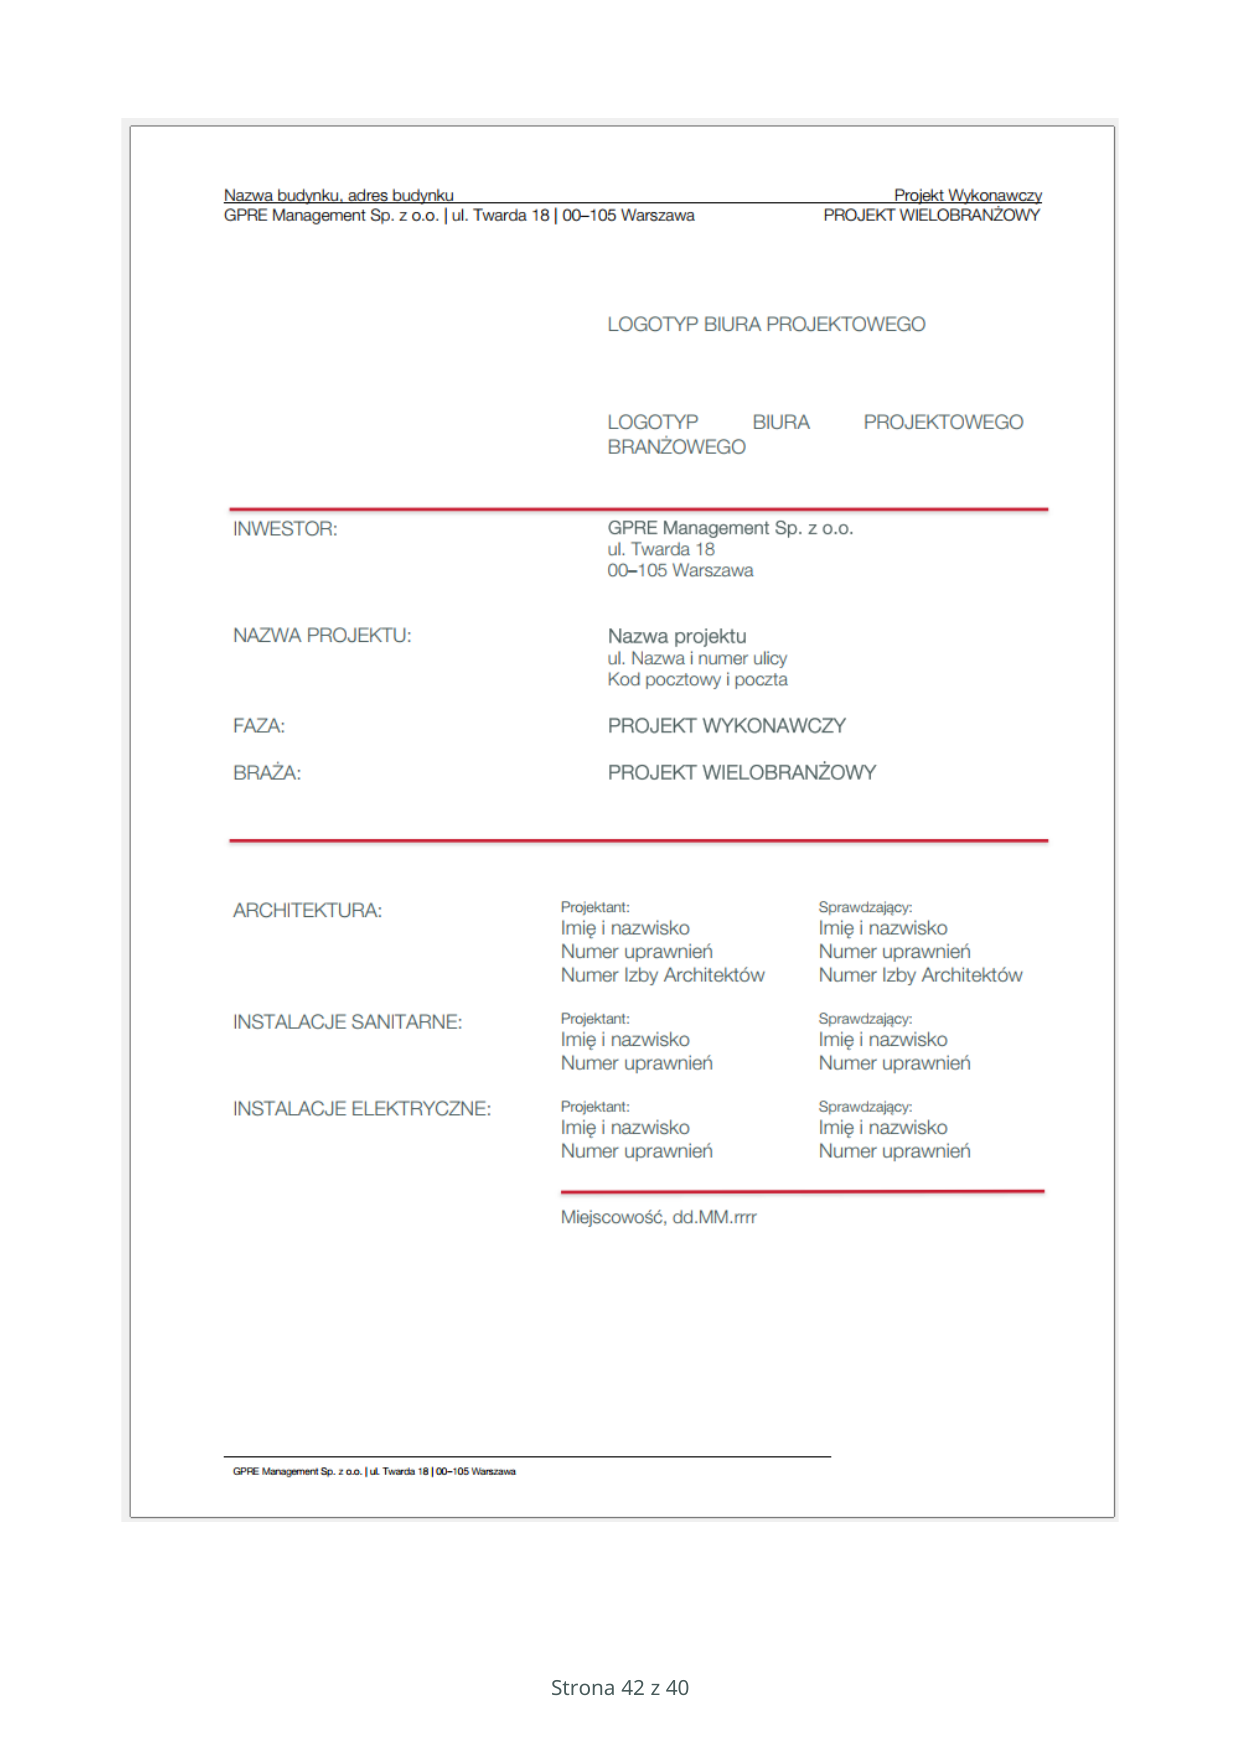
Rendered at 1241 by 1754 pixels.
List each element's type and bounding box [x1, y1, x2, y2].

picture [121, 118, 1119, 1522]
